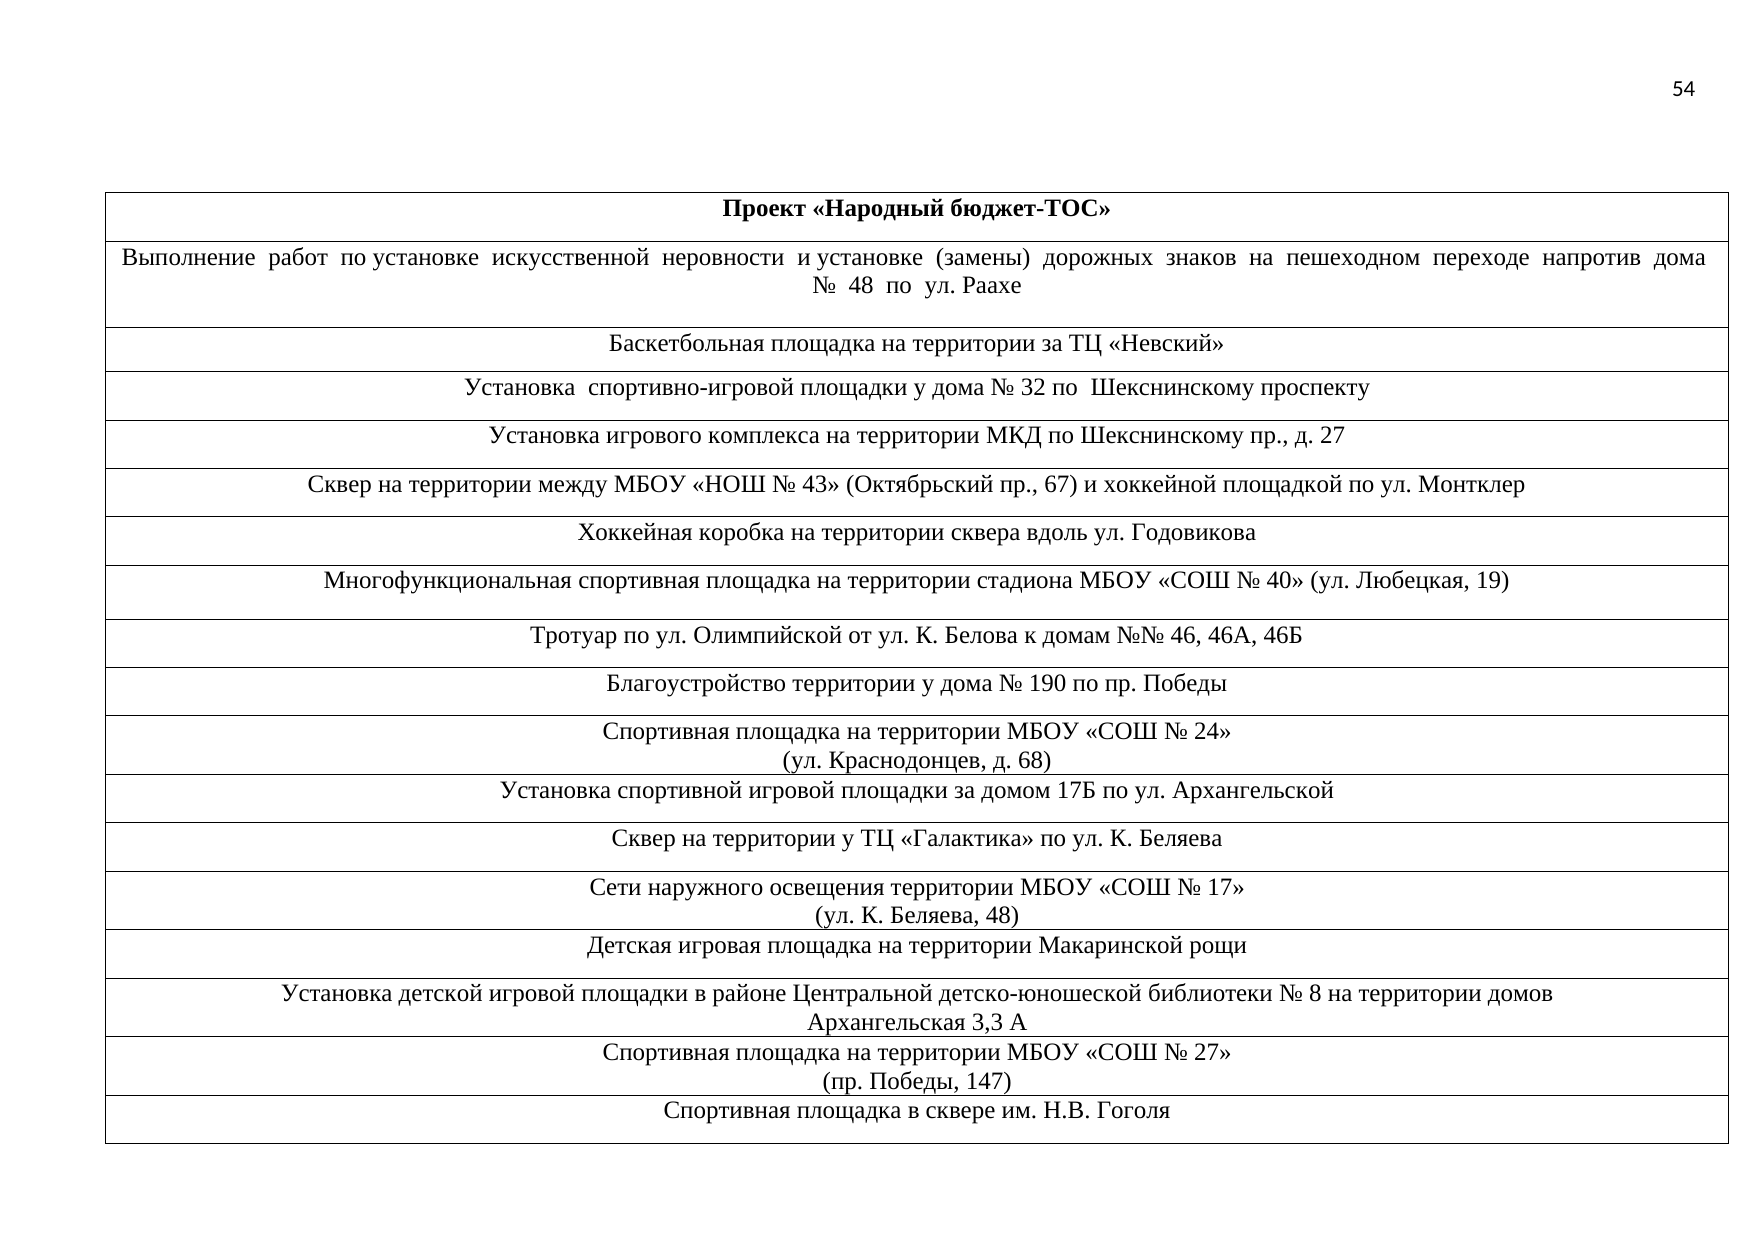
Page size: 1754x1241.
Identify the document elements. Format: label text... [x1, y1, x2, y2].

table_cell Баскетбольная площадка на территории за ТЦ «Невский» [106, 328, 1728, 371]
table_cell Сети наружного освещения территории МБОУ «СОШ № 17» (ул. К. Беляева, 48) [106, 872, 1728, 929]
table_cell Благоустройство территории у дома № 190 по пр. Победы [106, 668, 1728, 715]
table_cell Установка детской игровой площадки в районе Центральной детско-юношеской библиотеки № 8 на территории домов Архангельская 3,3 А [106, 979, 1728, 1036]
table_cell Спортивная площадка в сквере им. Н.В. Гоголя [106, 1096, 1728, 1143]
table_cell Установка спортивно-игровой площадки у дома № 32 по Шекснинскому проспекту [106, 372, 1728, 419]
table_cell Выполнение работ по установке искусственной неровности и установке (замены) дорожных знаков на пешеходном переходе напротив дома № 48 по ул. Раахе [106, 242, 1728, 327]
table_header Проект «Народный бюджет-ТОС» [106, 193, 1728, 241]
table_cell Спортивная площадка на территории МБОУ «СОШ № 27» (пр. Победы, 147) [106, 1037, 1728, 1094]
table_cell Детская игровая площадка на территории Макаринской рощи [106, 930, 1728, 977]
table_cell Многофункциональная спортивная площадка на территории стадиона МБОУ «СОШ № 40» (ул. Любецкая, 19) [106, 566, 1728, 619]
table_cell Сквер на территории между МБОУ «НОШ № 43» (Октябрьский пр., 67) и хоккейной площадкой по ул. Монтклер [106, 469, 1728, 516]
table_cell Хоккейная коробка на территории сквера вдоль ул. Годовикова [106, 517, 1728, 564]
table_cell Установка спортивной игровой площадки за домом 17Б по ул. Архангельской [106, 775, 1728, 822]
table_cell Спортивная площадка на территории МБОУ «СОШ № 24» (ул. Краснодонцев, д. 68) [106, 716, 1728, 774]
table_cell Сквер на территории у ТЦ «Галактика» по ул. К. Беляева [106, 823, 1728, 871]
table_cell Тротуар по ул. Олимпийской от ул. К. Белова к домам №№ 46, 46А, 46Б [106, 620, 1728, 667]
table_cell Установка игрового комплекса на территории МКД по Шекснинскому пр., д. 27 [106, 421, 1728, 468]
